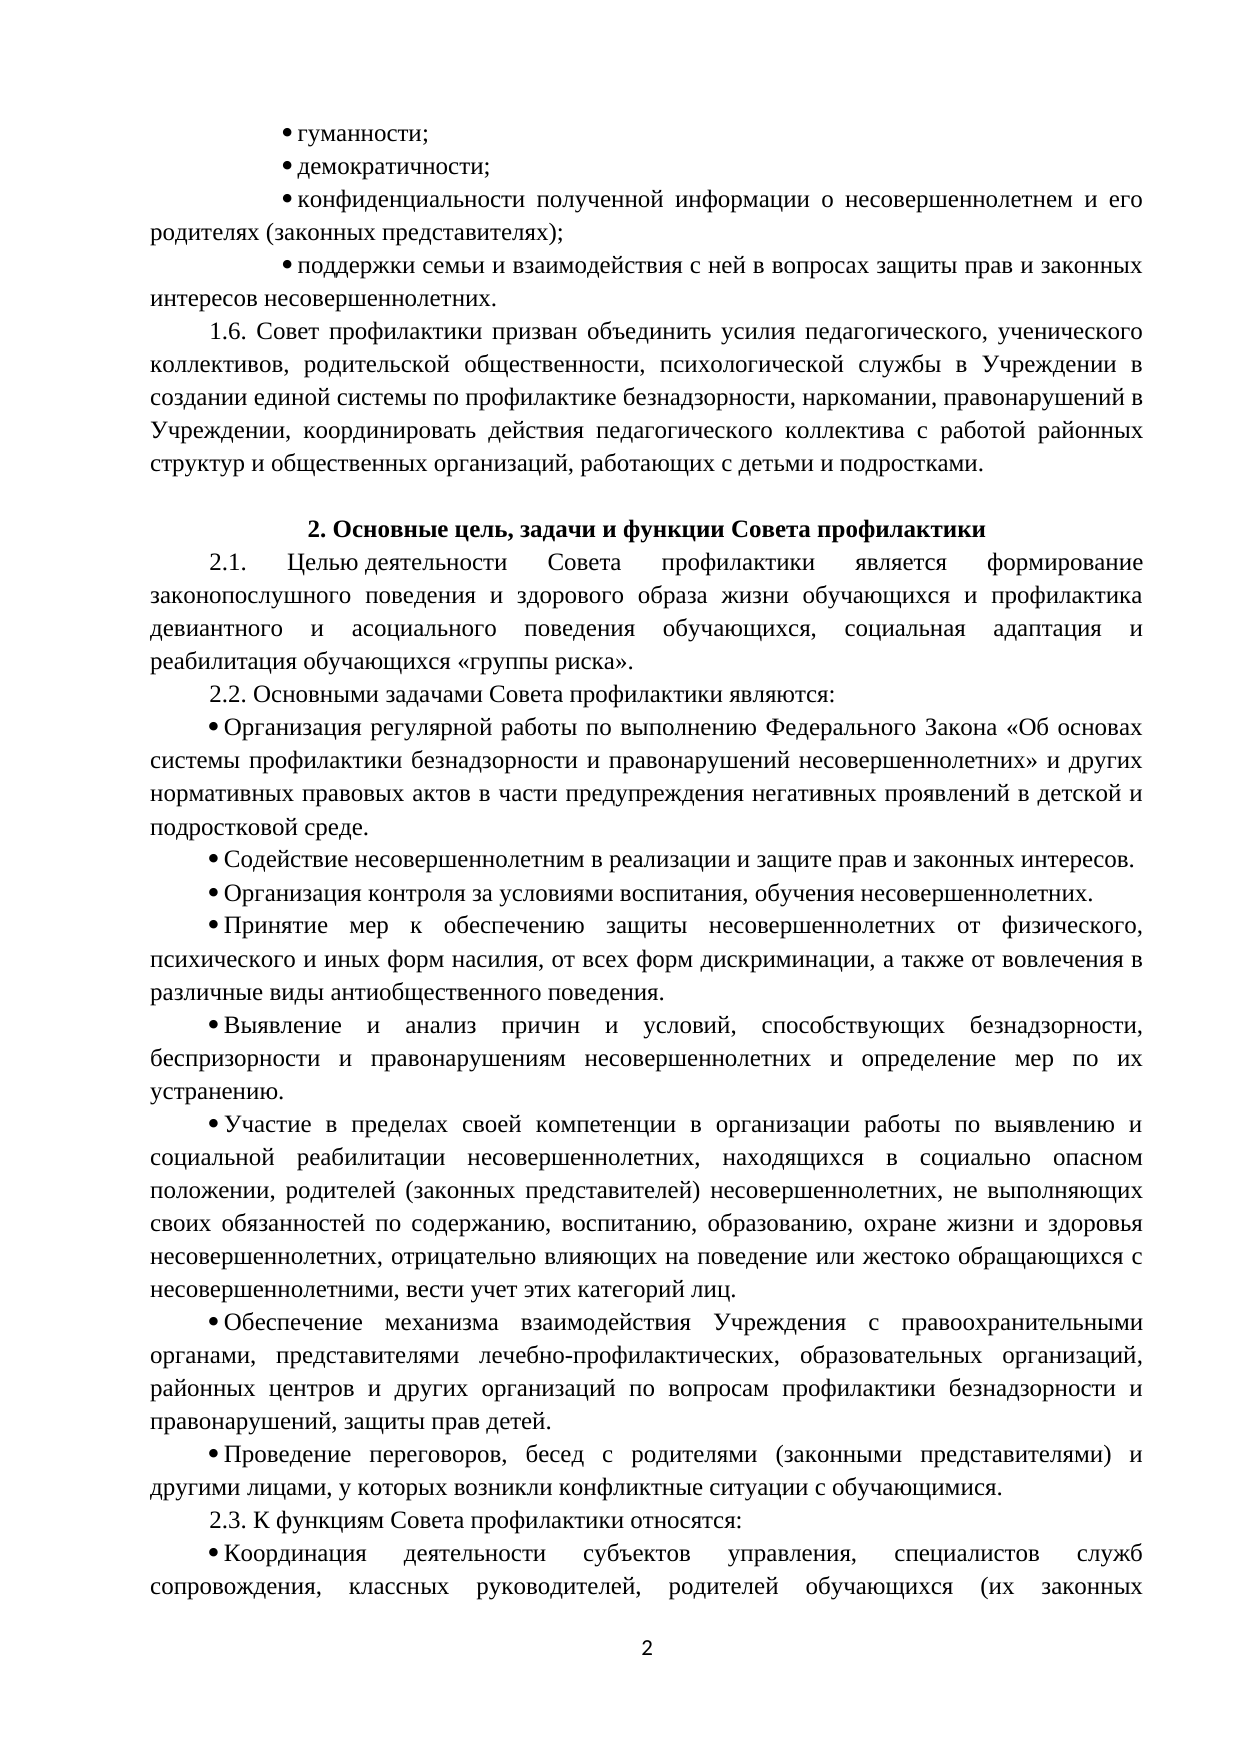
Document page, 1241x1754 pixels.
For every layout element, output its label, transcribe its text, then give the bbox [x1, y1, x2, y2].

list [150, 1538, 1144, 1571]
list демократичности; [150, 151, 1144, 180]
list Обеспечение механизма взаимодействия Учреждения с правоохранительными органами, представителями лечебно-профилактических, образовательных организаций, районных центров и других организаций по вопросам профилактики безнадзорности и правонарушений, защиты прав детей. [150, 1307, 1144, 1435]
text 2.1. Целью деятельности Совета профилактики является формирование законопослушного поведения и здорового образа жизни обучающихся и профилактика девиантного и асоциального поведения обучающихся, социальная адаптация и реабилитация обучающихся «группы риска». [150, 547, 1144, 675]
text 2.3. К функциям Совета профилактики относятся: [150, 1505, 1144, 1534]
list гуманности; [150, 118, 1144, 147]
text 1.6. Совет профилактики призван объединить усилия педагогического, ученического коллективов, родительской общественности, психологической службы в Учреждении в создании единой системы по профилактике безнадзорности, наркомании, правонарушений в Учреждении, координировать действия педагогического коллектива с работой районных структур и общественных организаций, работающих с детьми и подростками. [150, 316, 1144, 477]
list Выявление и анализ причин и условий, способствующих безнадзорности, беспризорности и правонарушениям несовершеннолетних и определение мер по их устранению. [150, 1010, 1144, 1104]
list конфиденциальности полученной информации о несовершеннолетнем и его родителях (законных представителях); [150, 184, 1144, 246]
list Организация регулярной работы по выполнению Федерального Закона «Об основах системы профилактики безнадзорности и правонарушений несовершеннолетних» и других нормативных правовых актов в части предупреждения негативных проявлений в детской и подростковой среде. [150, 712, 1144, 840]
list Участие в пределах своей компетенции в организации работы по выявлению и социальной реабилитации несовершеннолетних, находящихся в социально опасном положении, родителей (законных представителей) несовершеннолетних, не выполняющих своих обязанностей по содержанию, воспитанию, образованию, охране жизни и здоровья несовершеннолетних, отрицательно влияющих на поведение или жестоко обращающихся с несовершеннолетними, вести учет этих категорий лиц. [150, 1109, 1144, 1303]
list Содействие несовершеннолетним в реализации и защите прав и законных интересов. [150, 844, 1144, 873]
list поддержки семьи и взаимодействия с ней в вопросах защиты прав и законных интересов несовершеннолетних. [150, 250, 1144, 312]
list Проведение переговоров, бесед с родителями (законными представителями) и другими лицами, у которых возникли конфликтные ситуации с обучающимися. [150, 1439, 1144, 1501]
list Принятие мер к обеспечению защиты несовершеннолетних от физического, психического и иных форм насилия, от всех форм дискриминации, а также от вовлечения в различные виды антиобщественного поведения. [150, 911, 1144, 1005]
list Организация контроля за условиями воспитания, обучения несовершеннолетних. [150, 878, 1144, 906]
text 2.2. Основными задачами Совета профилактики являются: [150, 679, 1144, 708]
text 2. Основные цель, задачи и функции Совета профилактики [150, 514, 1144, 543]
